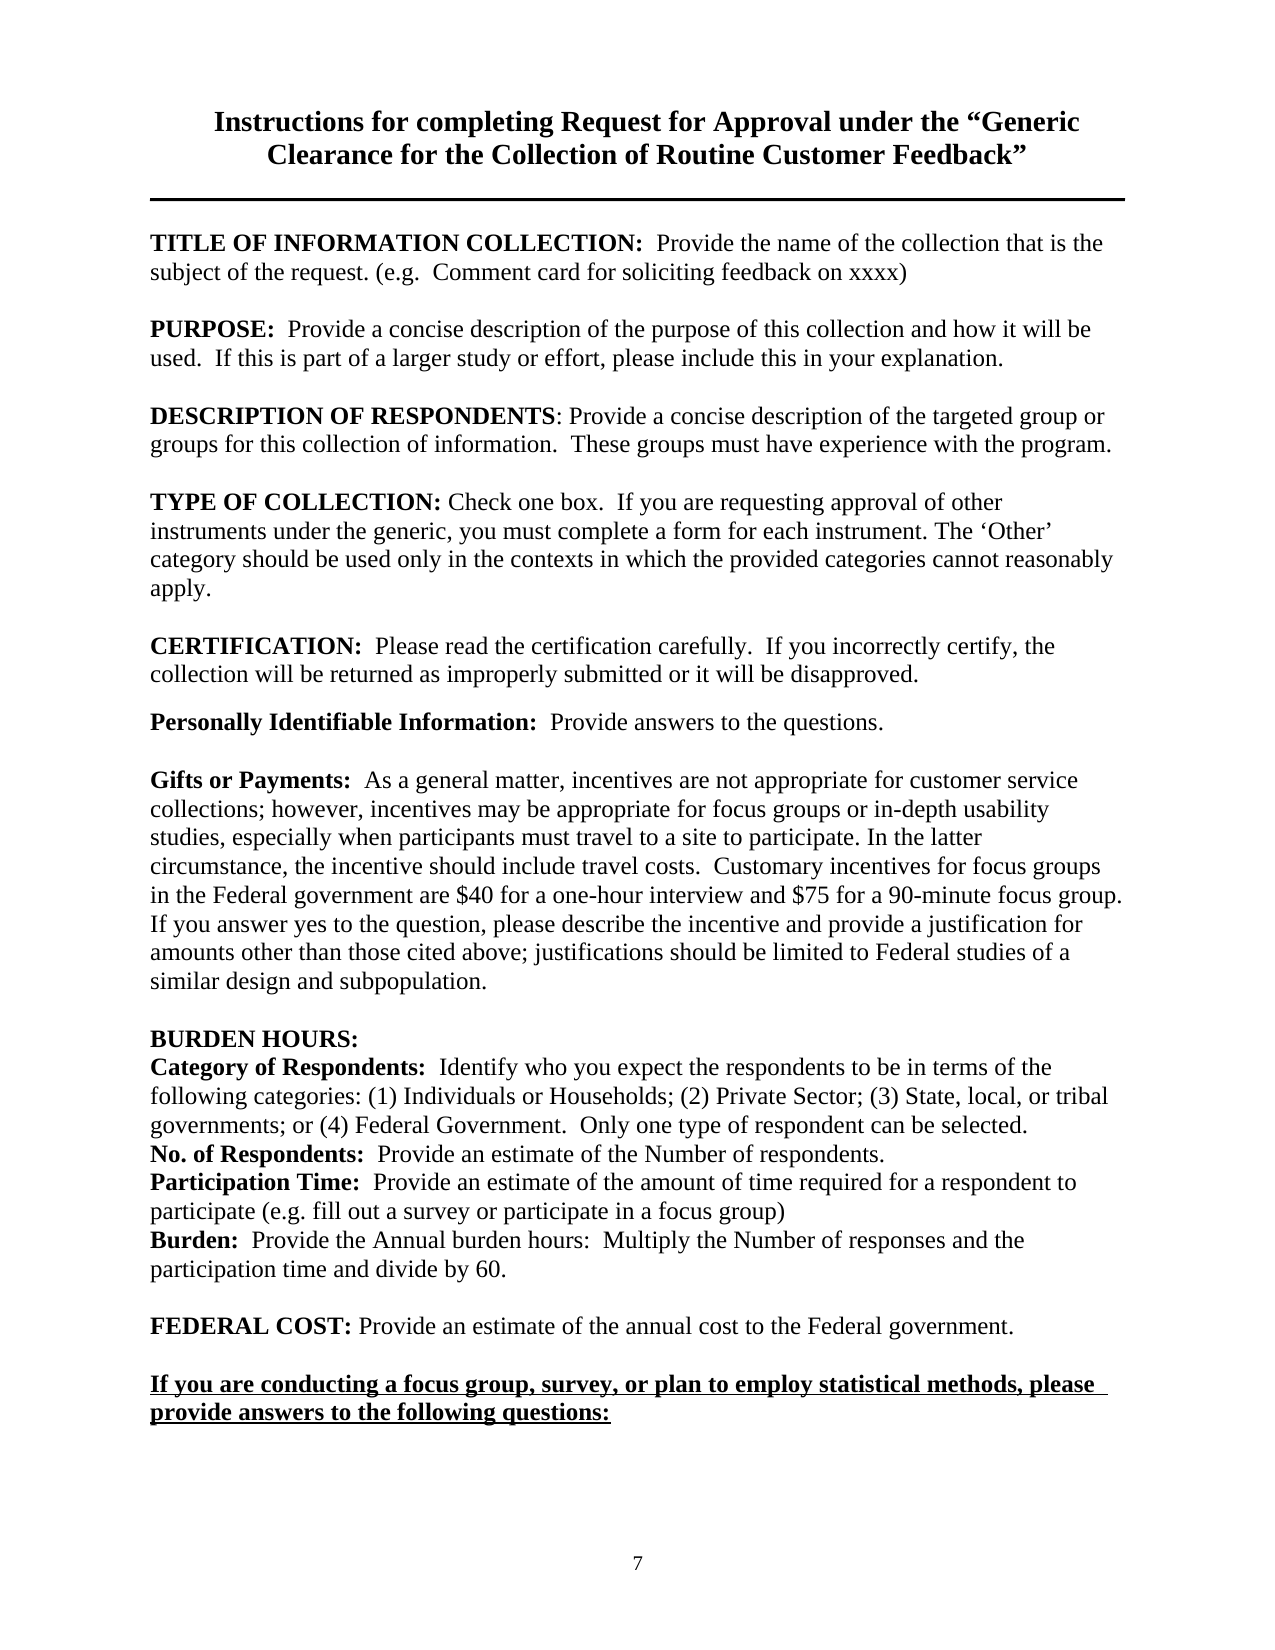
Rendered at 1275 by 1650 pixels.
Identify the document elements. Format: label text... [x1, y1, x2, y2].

text Participation Time: Provide an estimate of the amount of time required for a respondent to participate (e.g. fill out a survey or participate in a focus group) [150, 1167, 1125, 1225]
text PURPOSE: Provide a concise description of the purpose of this collection and how it will be used. If this is part of a larger study or effort, please include this in your explanation. [150, 314, 1125, 372]
subtitle Instructions for completing Request for Approval under the “Generic Clearance for the Collection of Routine Customer Feedback” [150, 104, 1144, 171]
text If you are conducting a focus group, survey, or plan to employ statistical methods, please provide answers to the following questions: [150, 1369, 1125, 1426]
text CERTIFICATION: Please read the certification carefully. If you incorrectly certify, the collection will be returned as improperly submitted or it will be disapproved. [150, 631, 1125, 688]
text FEDERAL COST: Provide an estimate of the annual cost to the Federal government. [150, 1311, 1125, 1340]
text Personally Identifiable Information: Provide answers to the questions. [150, 707, 1125, 736]
text Category of Respondents: Identify who you expect the respondents to be in terms of the following categories: (1) Individuals or Households; (2) Private Sector; (3) State, local, or tribal governments; or (4) Federal Government. Only one type of respondent can be selected. [150, 1052, 1125, 1139]
text TYPE OF COLLECTION: Check one box. If you are requesting approval of other instruments under the generic, you must complete a form for each instrument. The ‘Other’ category should be used only in the contexts in which the provided categories cannot reasonably apply. [150, 487, 1125, 602]
text DESCRIPTION OF RESPONDENTS: Provide a concise description of the targeted group or groups for this collection of information. These groups must have experience with the program. [150, 401, 1125, 458]
text No. of Respondents: Provide an estimate of the Number of respondents. [150, 1139, 1125, 1167]
list Gifts or Payments: As a general matter, incentives are not appropriate for customer service collections; however, incentives may be appropriate for focus groups or in-depth usability studies, especially when participants must travel to a site to participate. In the latter circumstance, the incentive should include travel costs. Customary incentives for focus groups in the Federal government are $40 for a one-hour interview and $75 for a 90-minute focus group. If you answer yes to the question, please describe the incentive and provide a justification for amounts other than those cited above; justifications should be limited to Federal studies of a similar design and subpopulation. [150, 765, 1125, 995]
text TITLE OF INFORMATION COLLECTION: Provide the name of the collection that is the subject of the request. (e.g. Comment card for soliciting feedback on xxxx) [150, 228, 1125, 286]
text BURDEN HOURS: [150, 1024, 1125, 1052]
text Burden: Provide the Annual burden hours: Multiply the Number of responses and the participation time and divide by 60. [150, 1225, 1125, 1282]
